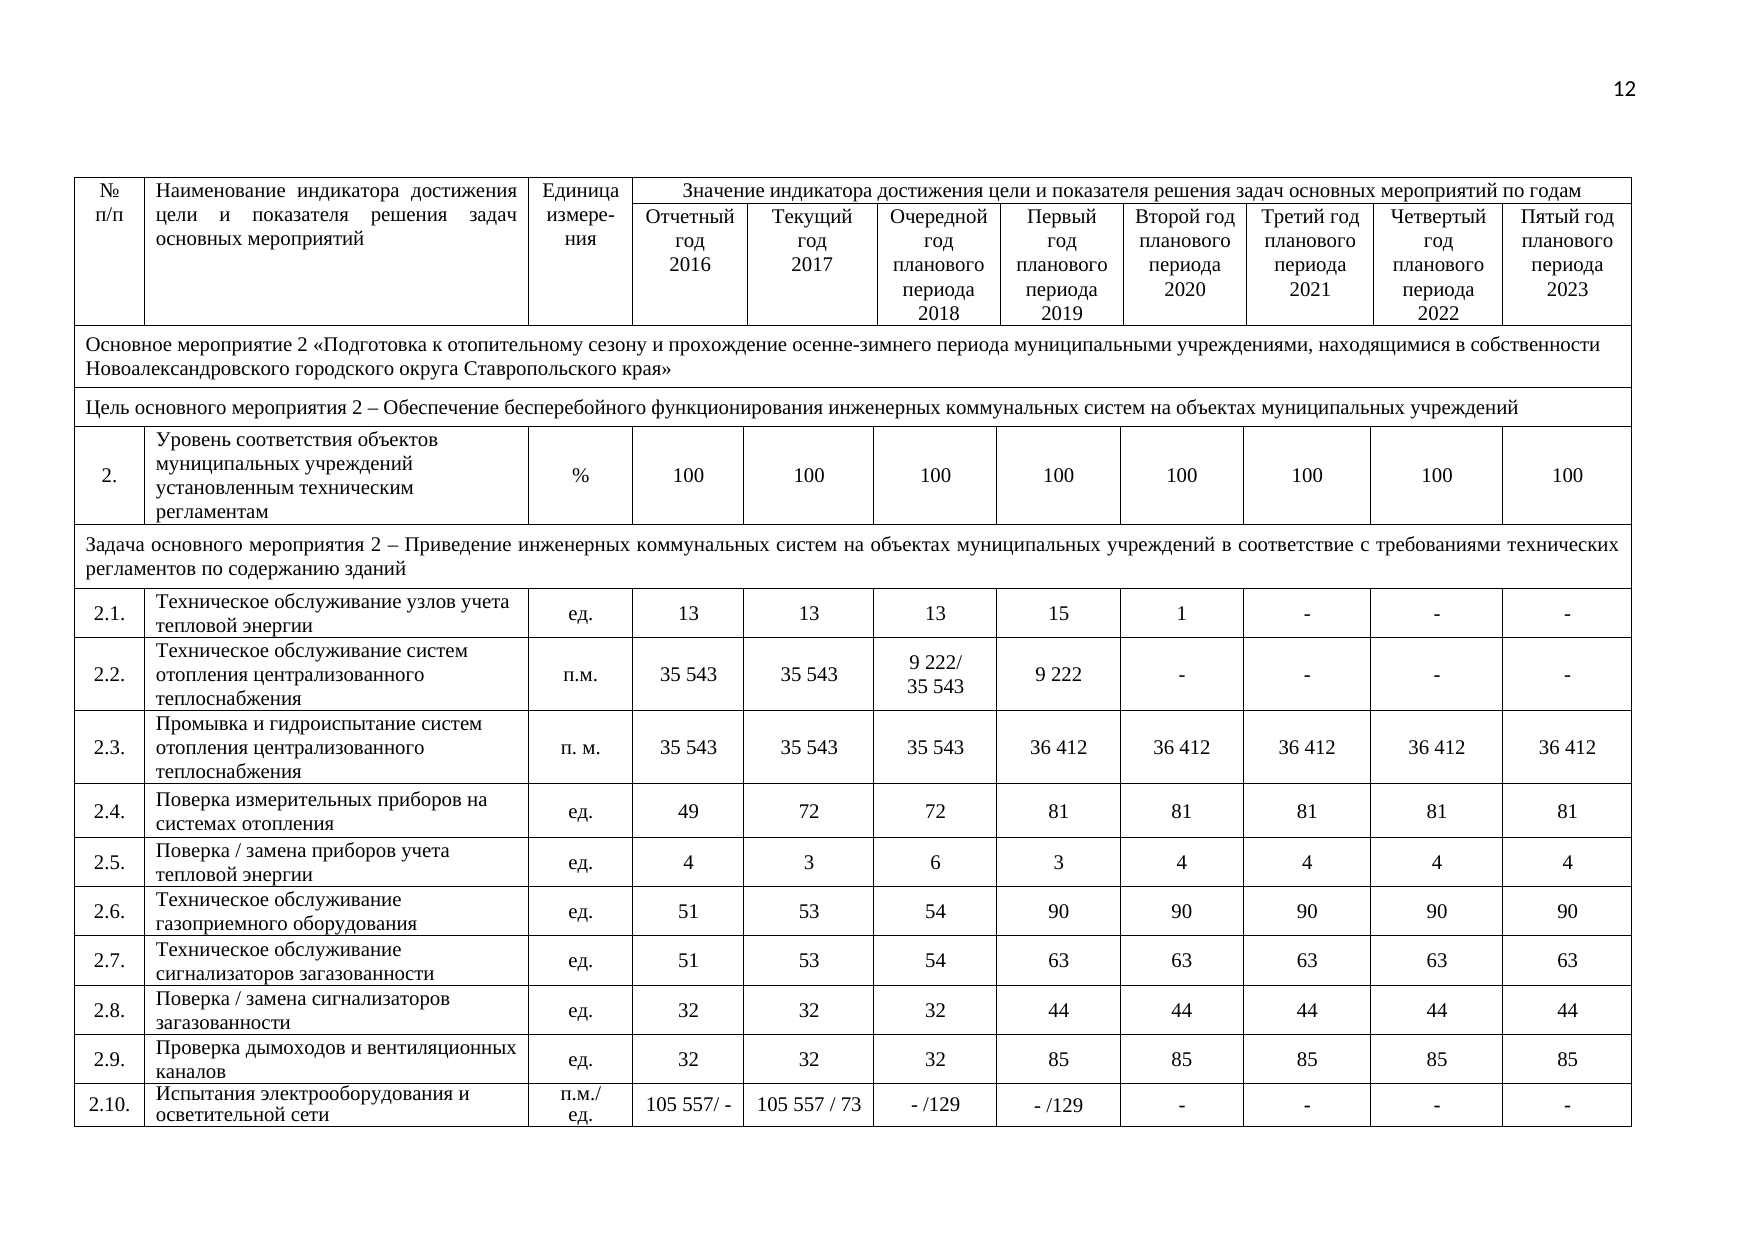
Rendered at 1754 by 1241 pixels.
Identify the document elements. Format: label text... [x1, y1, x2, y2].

table_cell 4 [1503, 838, 1631, 886]
table_cell 53 [744, 887, 873, 935]
table_cell Техническое обслуживание узлов учета тепловой энергии [145, 589, 528, 637]
table_cell 85 [1371, 1035, 1502, 1083]
table_cell 63 [1371, 936, 1502, 984]
table_cell - [1503, 589, 1631, 637]
table_cell % [529, 427, 632, 523]
table_cell 2.4. [75, 784, 144, 837]
table_cell п.м. [529, 638, 632, 710]
table_cell Пятый год планового периода 2023 [1503, 204, 1631, 324]
table_cell 2.3. [75, 711, 144, 783]
table_cell 13 [744, 589, 873, 637]
table_cell 100 [744, 427, 873, 523]
table_cell 32 [633, 986, 743, 1034]
table_cell - [1503, 638, 1631, 710]
table_cell 2.9. [75, 1035, 144, 1083]
table_cell 35 543 [633, 638, 743, 710]
table_cell 32 [874, 986, 996, 1034]
table_cell 2.1. [75, 589, 144, 637]
table_cell Цель основного мероприятия 2 – Обеспечение бесперебойного функционирования инженерных коммунальных систем на объектах муниципальных учреждений [75, 388, 1631, 426]
table_cell 100 [1503, 427, 1631, 523]
table_cell Отчетный год 2016 [633, 204, 747, 324]
table_cell п.м./ ед. [529, 1084, 632, 1126]
table_cell 90 [1121, 887, 1243, 935]
table_cell 2. [75, 427, 144, 523]
table_cell 32 [633, 1035, 743, 1083]
table_cell 44 [1371, 986, 1502, 1034]
table_cell 35 543 [874, 711, 996, 783]
table_cell 3 [997, 838, 1120, 886]
table_cell Поверка измерительных приборов на системах отопления [145, 784, 528, 837]
table_cell - [1371, 1084, 1502, 1126]
table_cell - [1503, 1084, 1631, 1126]
table_cell Очередной год планового периода 2018 [878, 204, 1000, 324]
table_cell Задача основного мероприятия 2 – Приведение инженерных коммунальных систем на объектах муниципальных учреждений в соответствие с требованиями технических регламентов по содержанию зданий [75, 525, 1631, 588]
table_cell 81 [997, 784, 1120, 837]
table_cell 105 557/ - [633, 1084, 743, 1126]
table_cell 72 [744, 784, 873, 837]
table_cell - [1244, 1084, 1370, 1126]
table_cell 36 412 [1503, 711, 1631, 783]
table_cell 9 222 [997, 638, 1120, 710]
table_cell 2.5. [75, 838, 144, 886]
table_cell 81 [1503, 784, 1631, 837]
table_cell 1 [1121, 589, 1243, 637]
table_cell - [1121, 638, 1243, 710]
table_cell 53 [744, 936, 873, 984]
table_cell 90 [997, 887, 1120, 935]
table_cell 63 [1503, 936, 1631, 984]
table_cell 44 [1244, 986, 1370, 1034]
table_cell 2.8. [75, 986, 144, 1034]
table_cell 4 [1371, 838, 1502, 886]
table_cell 54 [874, 887, 996, 935]
table_cell 49 [633, 784, 743, 837]
table_cell Текущий год 2017 [748, 204, 877, 324]
table_cell Первый год планового периода 2019 [1001, 204, 1123, 324]
table_cell 90 [1503, 887, 1631, 935]
table_cell Второй год планового периода 2020 [1124, 204, 1246, 324]
table_cell - [1244, 638, 1370, 710]
table_cell - /129 [874, 1084, 996, 1126]
table_cell 3 [744, 838, 873, 886]
table_cell 51 [633, 887, 743, 935]
table_cell Проверка дымоходов и вентиляционных каналов [145, 1035, 528, 1083]
table_cell 81 [1121, 784, 1243, 837]
table_cell 63 [997, 936, 1120, 984]
table_cell 36 412 [1244, 711, 1370, 783]
table_cell 90 [1371, 887, 1502, 935]
table_cell 44 [1121, 986, 1243, 1034]
table_cell Техническое обслуживание газоприемного оборудования [145, 887, 528, 935]
table_cell 81 [1244, 784, 1370, 837]
table_cell 35 543 [744, 711, 873, 783]
table_cell ед. [529, 986, 632, 1034]
table_cell - /129 [997, 1084, 1120, 1126]
table_cell Поверка / замена приборов учета тепловой энергии [145, 838, 528, 886]
table_cell Техническое обслуживание систем отопления централизованного теплоснабжения [145, 638, 528, 710]
table_cell 63 [1121, 936, 1243, 984]
table_cell ед. [529, 784, 632, 837]
table_cell 85 [1244, 1035, 1370, 1083]
table_cell 13 [633, 589, 743, 637]
table_cell 44 [1503, 986, 1631, 1034]
table_cell 2.7. [75, 936, 144, 984]
table_cell 100 [1371, 427, 1502, 523]
table_cell 36 412 [997, 711, 1120, 783]
table_cell 4 [633, 838, 743, 886]
table_cell 72 [874, 784, 996, 837]
table_cell 13 [874, 589, 996, 637]
table_cell ед. [529, 936, 632, 984]
table_cell - [1371, 589, 1502, 637]
table_cell ед. [529, 838, 632, 886]
table_cell 2.10. [75, 1084, 144, 1126]
table_cell 85 [1503, 1035, 1631, 1083]
table_cell 6 [874, 838, 996, 886]
table_cell Испытания электрооборудования и осветительной сети [145, 1084, 528, 1126]
table_cell ед. [529, 589, 632, 637]
table_cell 105 557 / 73 [744, 1084, 873, 1126]
table_cell 15 [997, 589, 1120, 637]
table_cell 2.2. [75, 638, 144, 710]
table_cell Промывка и гидроиспытание систем отопления централизованного теплоснабжения [145, 711, 528, 783]
table_cell 32 [874, 1035, 996, 1083]
table_cell Уровень соответствия объектов муниципальных учреждений установленным техническим регламентам [145, 427, 528, 523]
table_cell 32 [744, 986, 873, 1034]
table_cell ед. [529, 1035, 632, 1083]
table_cell 35 543 [744, 638, 873, 710]
table_header Единица измерения [529, 178, 632, 324]
table_cell 81 [1371, 784, 1502, 837]
table_cell 9 222/ 35 543 [874, 638, 996, 710]
table_cell 4 [1244, 838, 1370, 886]
table_cell - [1244, 589, 1370, 637]
table_cell Поверка / замена сигнализаторов загазованности [145, 986, 528, 1034]
table_cell 36 412 [1371, 711, 1502, 783]
table_cell - [1121, 1084, 1243, 1126]
table_cell 100 [874, 427, 996, 523]
table_cell 36 412 [1121, 711, 1243, 783]
table_cell Четвертый год планового периода 2022 [1374, 204, 1502, 324]
table_header Значение индикатора достижения цели и показателя решения задач основных мероприятий по годам [633, 178, 1631, 203]
table_cell 85 [997, 1035, 1120, 1083]
table_cell 51 [633, 936, 743, 984]
table_cell 63 [1244, 936, 1370, 984]
table_cell 100 [1121, 427, 1243, 523]
table_cell 90 [1244, 887, 1370, 935]
table_cell Техническое обслуживание сигнализаторов загазованности [145, 936, 528, 984]
table_cell 100 [997, 427, 1120, 523]
table_cell 32 [744, 1035, 873, 1083]
table_cell ед. [529, 887, 632, 935]
table_cell Основное мероприятие 2 «Подготовка к отопительному сезону и прохождение осенне-зимнего периода муниципальными учреждениями, находящимися в собственности Новоалександровского городского округа Ставропольского края» [75, 326, 1631, 387]
table_cell 35 543 [633, 711, 743, 783]
table_cell 100 [1244, 427, 1370, 523]
table_header № п/п [75, 178, 144, 324]
table_cell 100 [633, 427, 743, 523]
table_cell 85 [1121, 1035, 1243, 1083]
table_cell п. м. [529, 711, 632, 783]
table_cell - [1371, 638, 1502, 710]
table_cell 2.6. [75, 887, 144, 935]
table_header Наименование индикатора достижения цели и показателя решения задач основных мероприятий [145, 178, 528, 324]
table_cell Третий год планового периода 2021 [1247, 204, 1373, 324]
table_cell 54 [874, 936, 996, 984]
table_cell 44 [997, 986, 1120, 1034]
table_cell 4 [1121, 838, 1243, 886]
